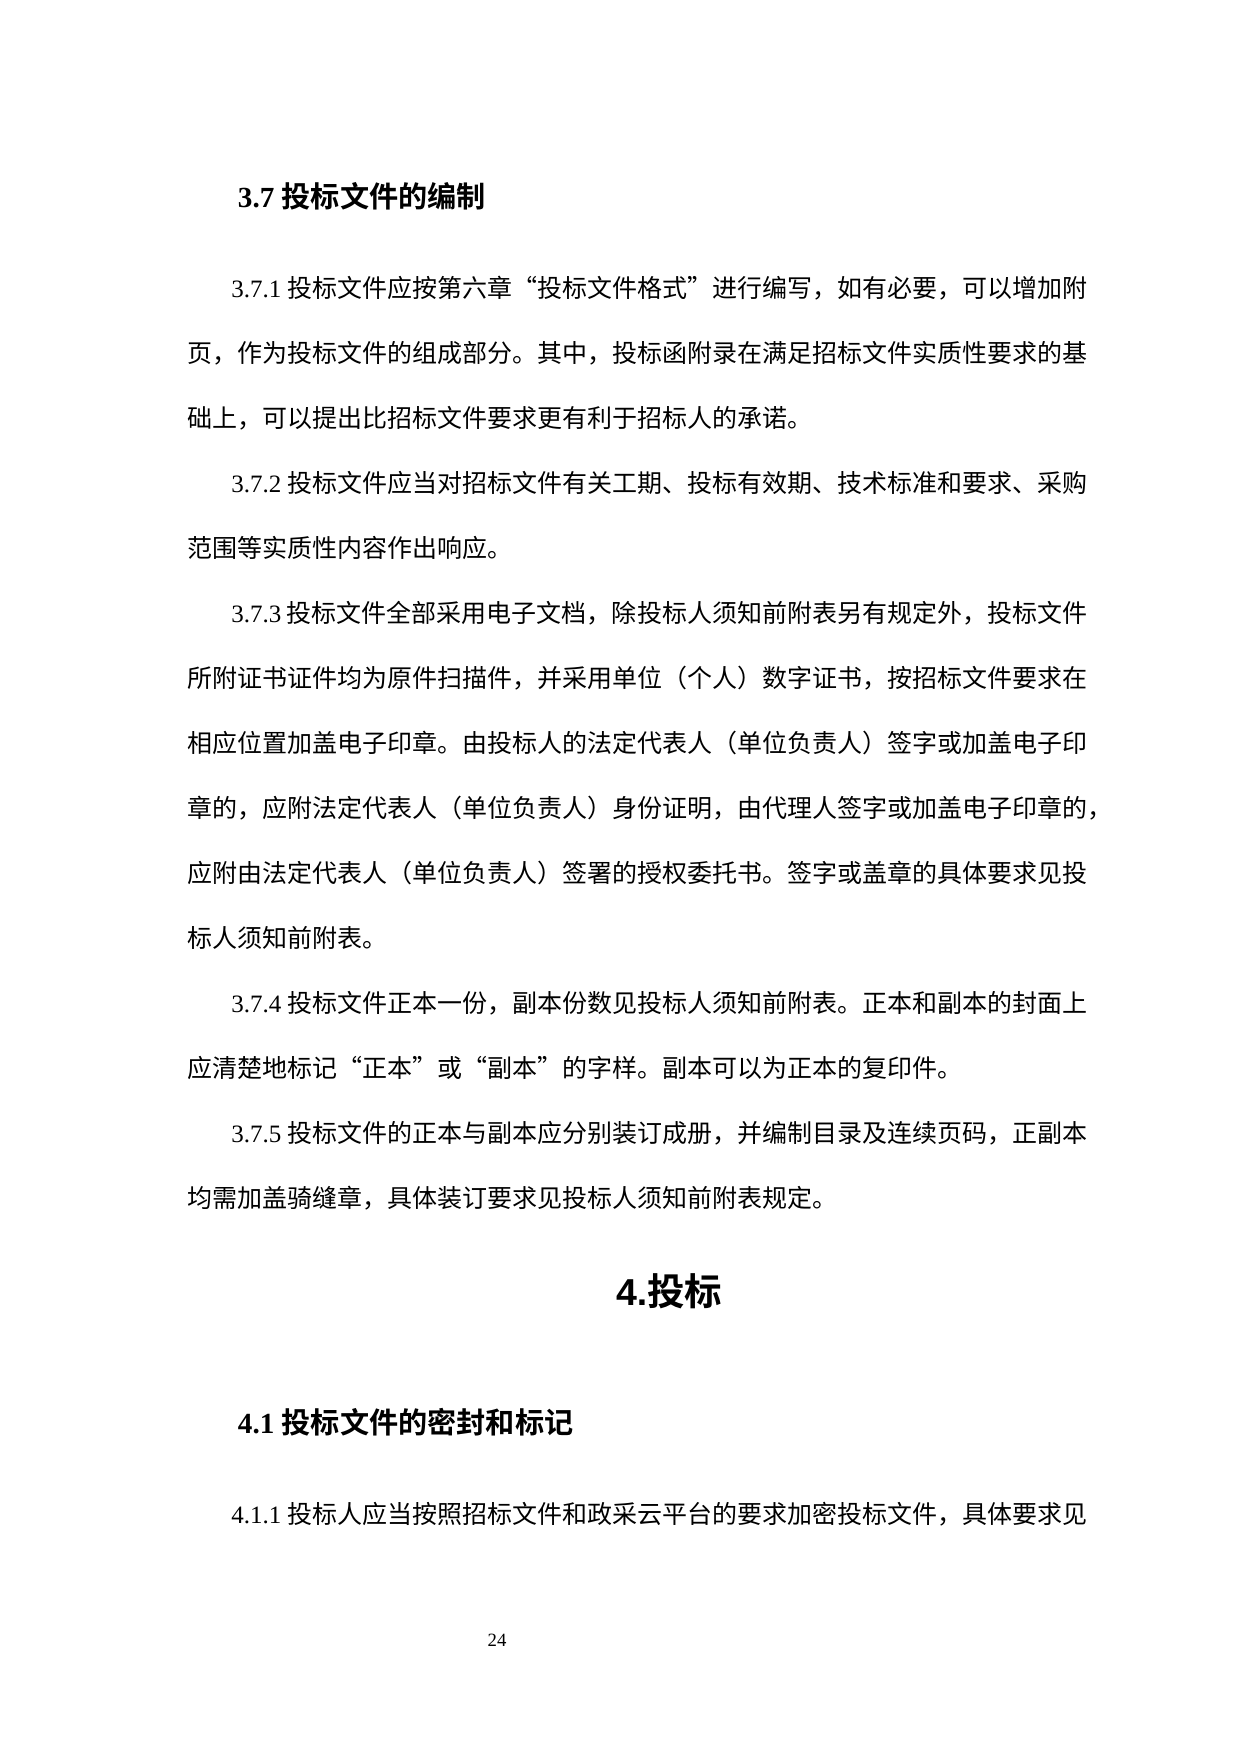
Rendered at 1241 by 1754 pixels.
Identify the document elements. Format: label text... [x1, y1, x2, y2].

text 3.7.1 投标文件应按第六章“投标文件格式”进行编写，如有必要，可以增加附页，作为投标文件的组成部分。其中，投标函附录在满足招标文件实质性要求的基础上，可以提出比招标文件要求更有利于招标人的承诺。 [187, 254, 1087, 449]
text 3.7.4 投标文件正本一份，副本份数见投标人须知前附表。正本和副本的封面上应清楚地标记“正本”或“副本”的字样。副本可以为正本的复印件。 [187, 969, 1087, 1099]
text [187, 1480, 1087, 1545]
text 3.7.2 投标文件应当对招标文件有关工期、投标有效期、技术标准和要求、采购范围等实质性内容作出响应。 [187, 449, 1087, 579]
text 3.7.3投标文件全部采用电子文档，除投标人须知前附表另有规定外，投标文件所附证书证件均为原件扫描件，并采用单位（个人）数字证书，按招标文件要求在相应位置加盖电子印章。由投标人的法定代表人（单位负责人）签字或加盖电子印章的，应附法定代表人（单位负责人）身份证明，由代理人签字或加盖电子印章的，应附由法定代表人（单位负责人）签署的授权委托书。签字或盖章的具体要求见投标人须知前附表。 [187, 579, 1087, 969]
subtitle 4.1 投标文件的密封和标记 [187, 1388, 1087, 1453]
subtitle 3.7 投标文件的编制 [187, 162, 1087, 227]
subtitle 4.投标 [187, 1256, 1087, 1321]
text 3.7.5 投标文件的正本与副本应分别装订成册，并编制目录及连续页码，正副本均需加盖骑缝章，具体装订要求见投标人须知前附表规定。 [187, 1099, 1087, 1229]
